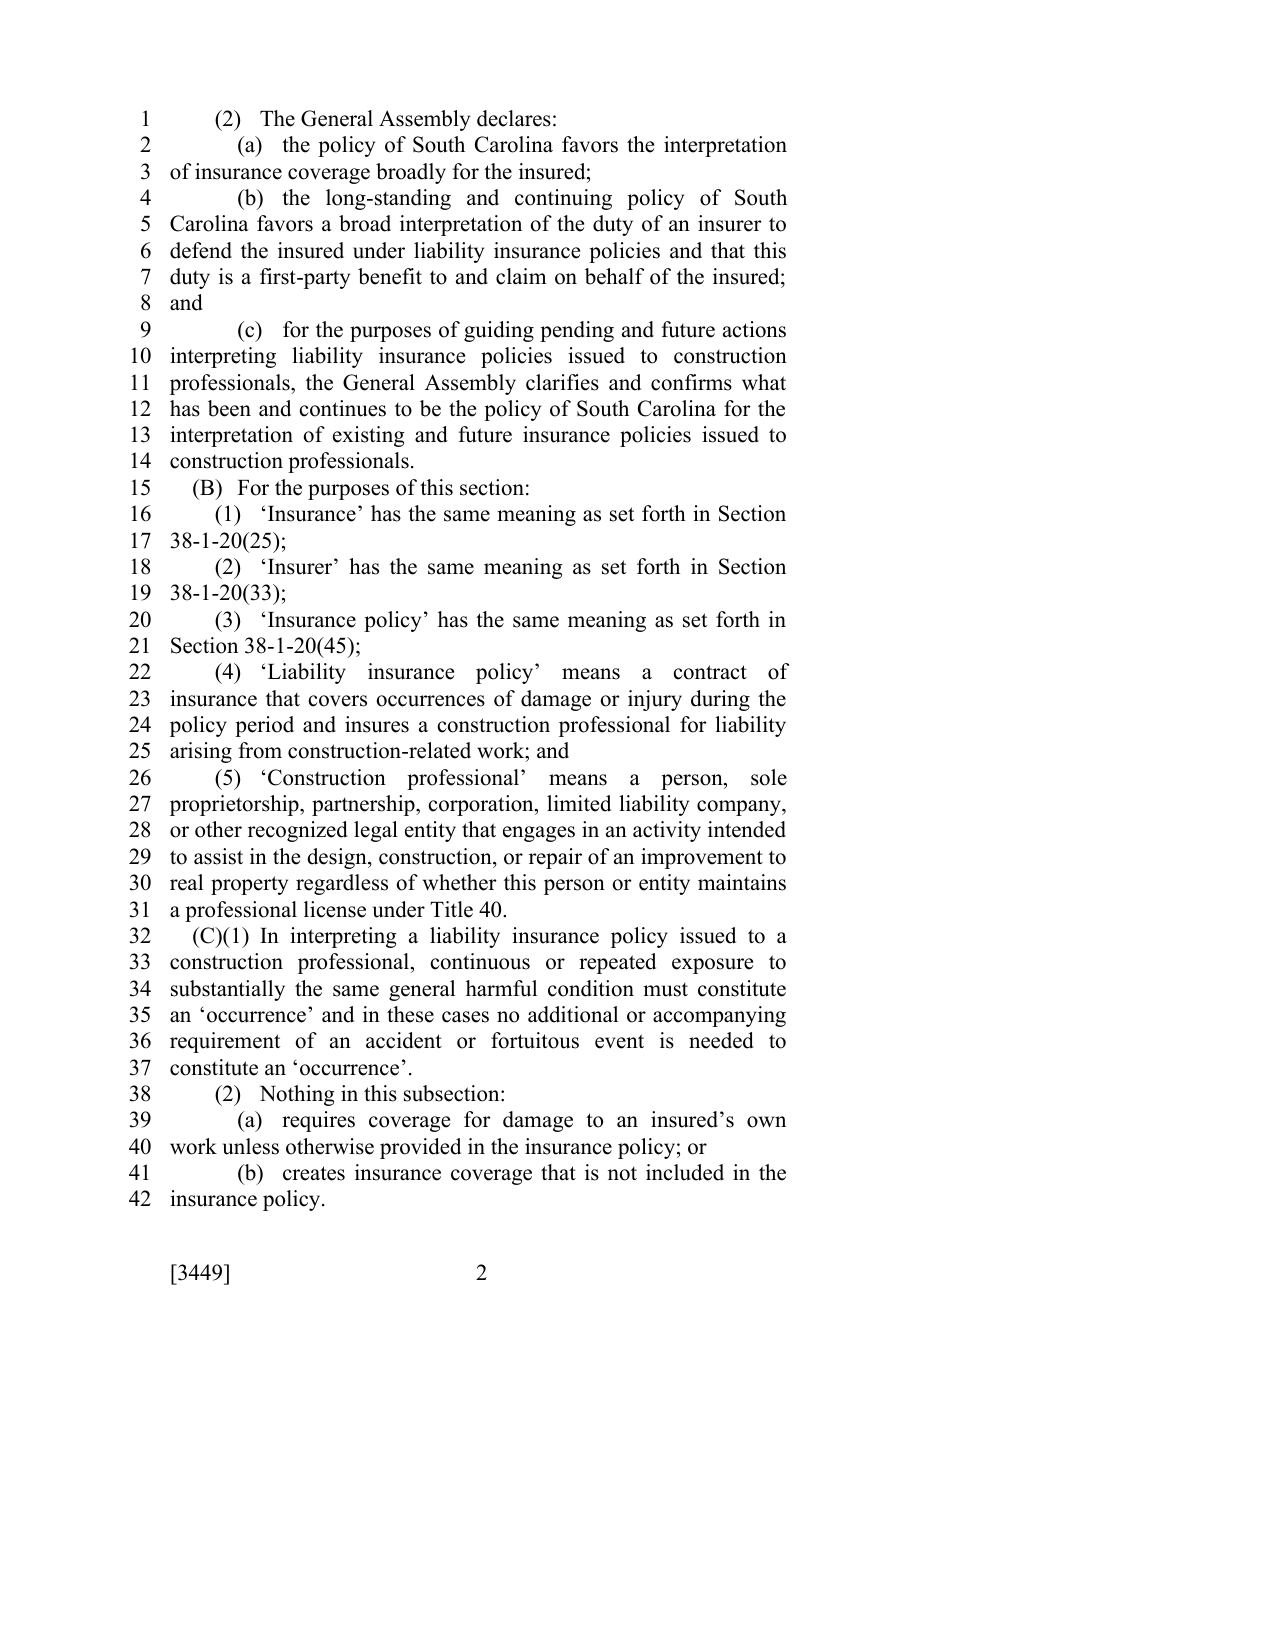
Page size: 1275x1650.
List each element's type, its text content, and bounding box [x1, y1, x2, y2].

text (B) For the purposes of this section: [169, 474, 787, 500]
text (C)(1) In interpreting a liability insurance policy issued to a construction professional, continuous or repeated exposure to substantially the same general harmful condition must constitute an ‘occurrence’ and in these cases no additional or accompanying requirement of an accident or fortuitous event is needed to constitute an ‘occurrence’. [169, 922, 787, 1080]
text (2) ‘Insurer’ has the same meaning as set forth in Section 38-1-20(33); [169, 553, 787, 606]
text (3) ‘Insurance policy’ has the same meaning as set forth in Section 38-1-20(45); [169, 606, 787, 658]
text (2) Nothing in this subsection: [169, 1080, 787, 1106]
text (b) the long-standing and continuing policy of South Carolina favors a broad interpretation of the duty of an insurer to defend the insured under liability insurance policies and that this duty is a first-party benefit to and claim on behalf of the insured; and [169, 184, 787, 316]
text (a) the policy of South Carolina favors the interpretation of insurance coverage broadly for the insured; [169, 131, 787, 184]
text (1) ‘Insurance’ has the same meaning as set forth in Section 38-1-20(25); [169, 500, 787, 553]
text (2) The General Assembly declares: [169, 105, 787, 131]
text (4) ‘Liability insurance policy’ means a contract of insurance that covers occurrences of damage or injury during the policy period and insures a construction professional for liability arising from construction-related work; and [169, 658, 787, 764]
text (a) requires coverage for damage to an insured’s own work unless otherwise provided in the insurance policy; or [169, 1106, 787, 1159]
text (b) creates insurance coverage that is not included in the insurance policy. [169, 1159, 787, 1212]
text (c) for the purposes of guiding pending and future actions interpreting liability insurance policies issued to construction professionals, the General Assembly clarifies and confirms what has been and continues to be the policy of South Carolina for the interpretation of existing and future insurance policies issued to construction professionals. [169, 316, 787, 474]
text (5) ‘Construction professional’ means a person, sole proprietorship, partnership, corporation, limited liability company, or other recognized legal entity that engages in an activity intended to assist in the design, construction, or repair of an improvement to real property regardless of whether this person or entity maintains a professional license under Title 40. [169, 764, 787, 922]
